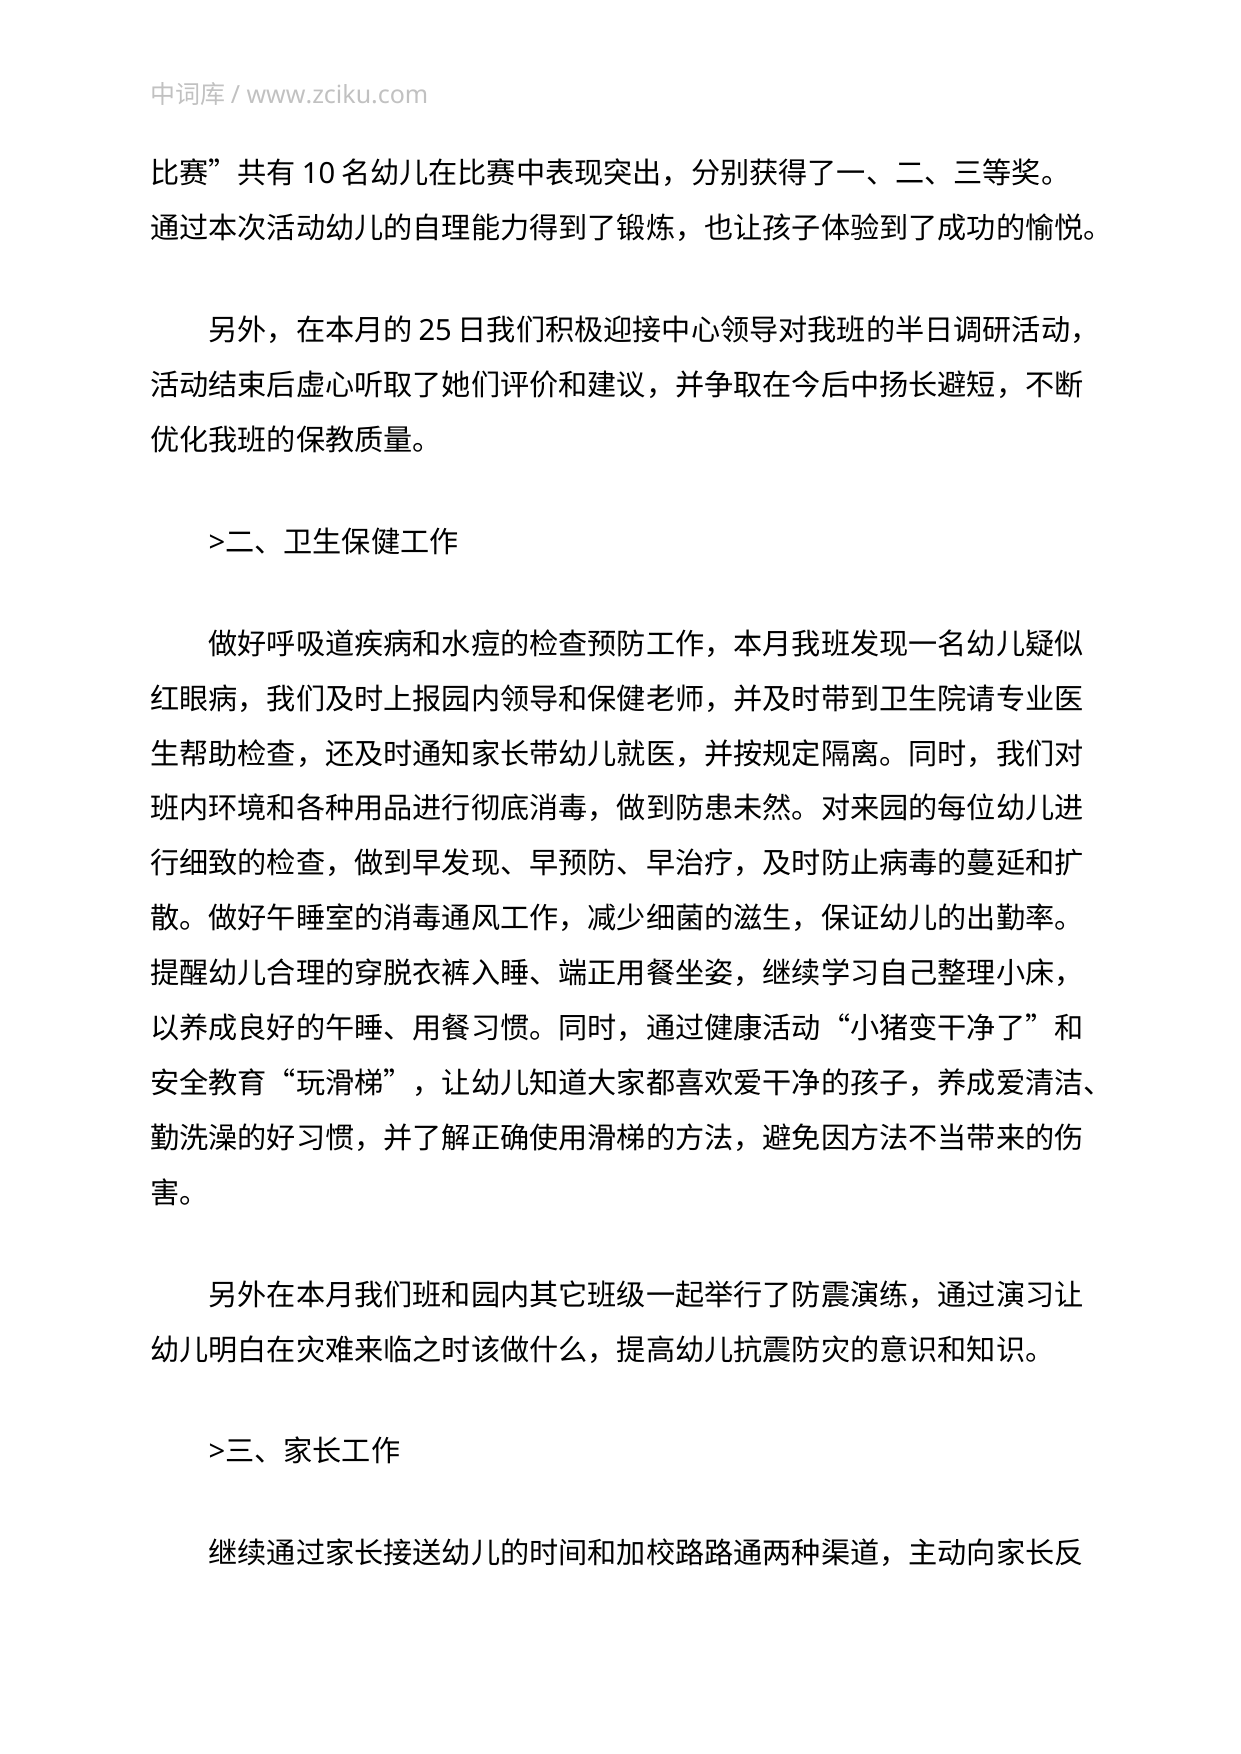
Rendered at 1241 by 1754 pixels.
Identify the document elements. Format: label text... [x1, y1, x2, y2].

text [150, 150, 1090, 247]
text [150, 1530, 1090, 1572]
text 另外，在本月的25日我们积极迎接中心领导对我班的半日调研活动，活动结束后虚心听取了她们评价和建议，并争取在今后中扬长避短，不断优化我班的保教质量。 [150, 307, 1090, 459]
text >三、家长工作 [150, 1428, 1090, 1470]
text 做好呼吸道疾病和水痘的检查预防工作，本月我班发现一名幼儿疑似红眼病，我们及时上报园内领导和保健老师，并及时带到卫生院请专业医生帮助检查，还及时通知家长带幼儿就医，并按规定隔离。同时，我们对班内环境和各种用品进行彻底消毒，做到防患未然。对来园的每位幼儿进行细致的检查，做到早发现、早预防、早治疗，及时防止病毒的蔓延和扩散。做好午睡室的消毒通风工作，减少细菌的滋生，保证幼儿的出勤率。提醒幼儿合理的穿脱衣裤入睡、端正用餐坐姿，继续学习自己整理小床，以养成良好的午睡、用餐习惯。同时，通过健康活动“小猪变干净了”和安全教育“玩滑梯”，让幼儿知道大家都喜欢爱干净的孩子，养成爱清洁、勤洗澡的好习惯，并了解正确使用滑梯的方法，避免因方法不当带来的伤害。 [150, 620, 1090, 1212]
text 另外在本月我们班和园内其它班级一起举行了防震演练，通过演习让幼儿明白在灾难来临之时该做什么，提高幼儿抗震防灾的意识和知识。 [150, 1271, 1090, 1368]
text >二、卫生保健工作 [150, 518, 1090, 561]
